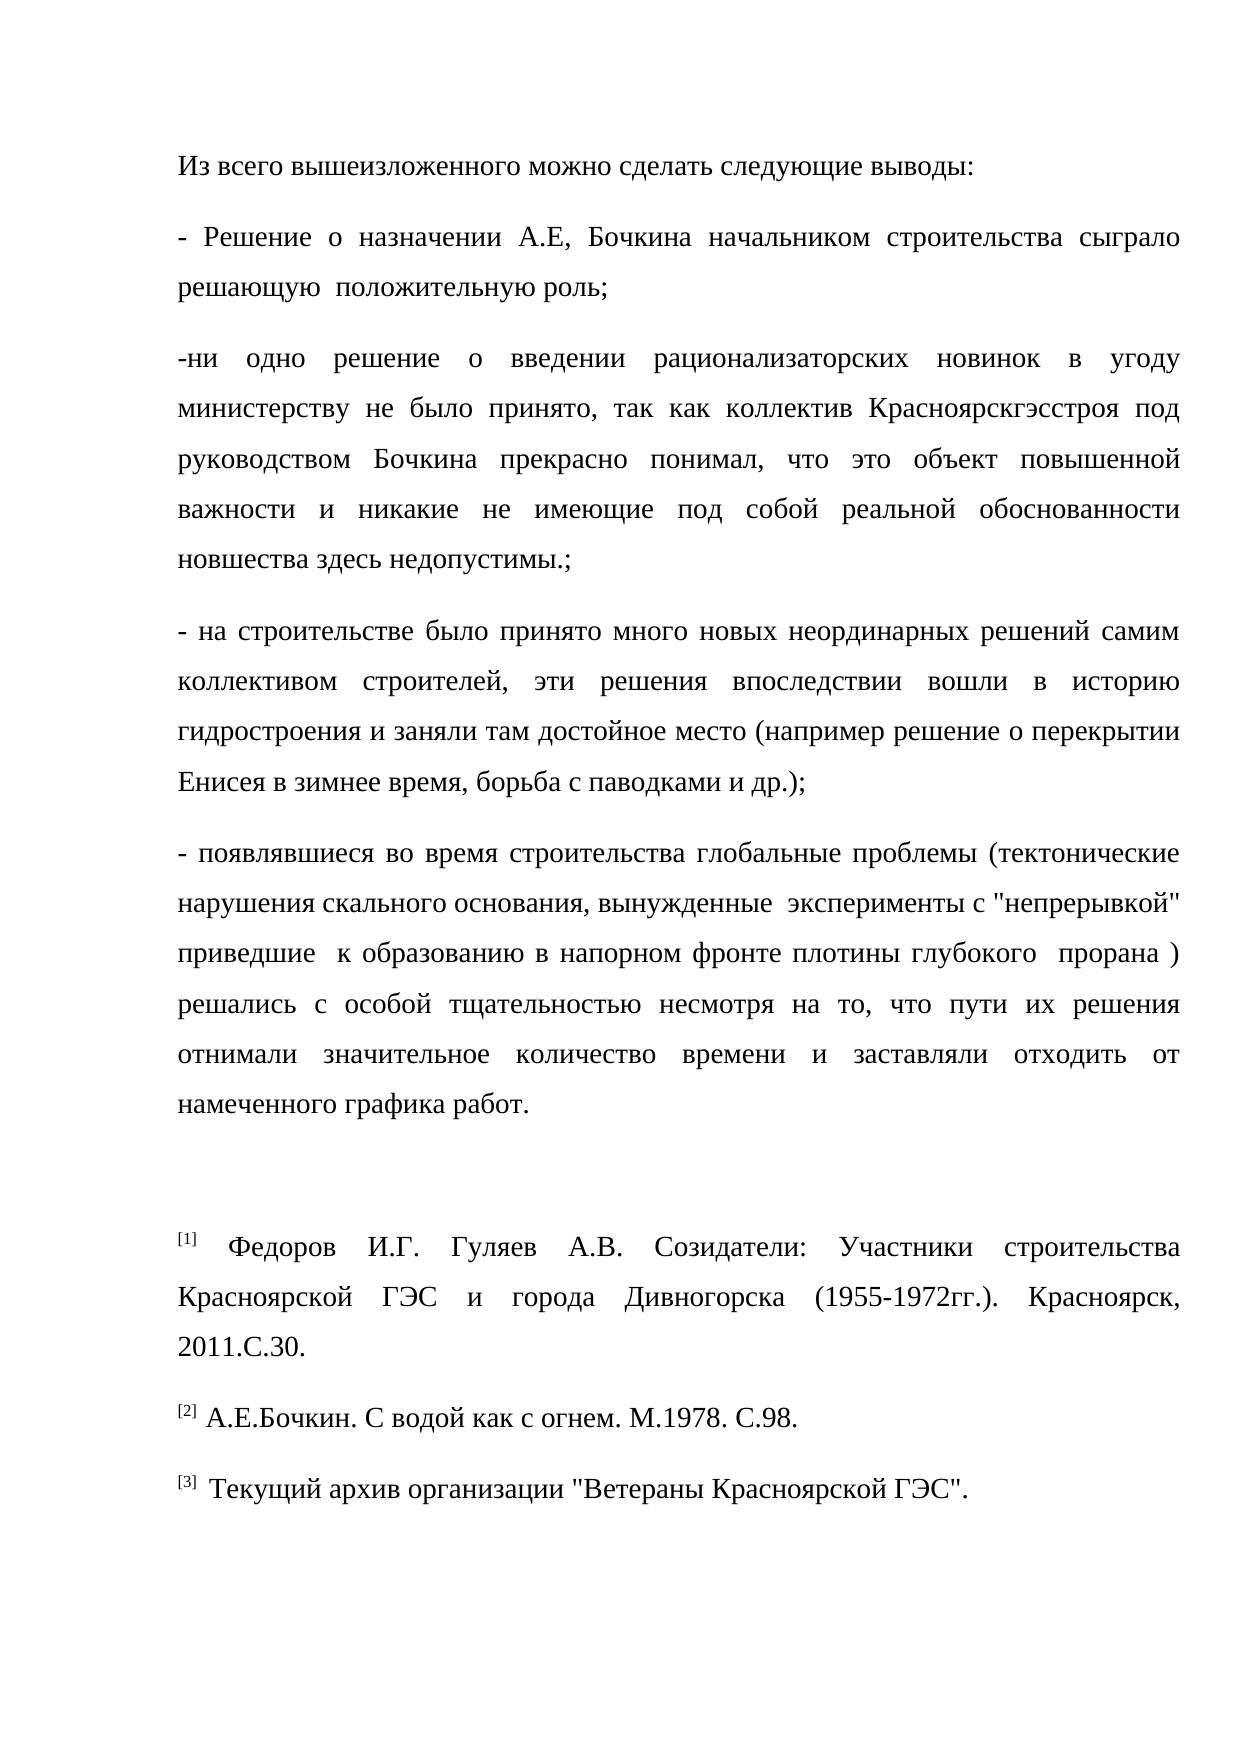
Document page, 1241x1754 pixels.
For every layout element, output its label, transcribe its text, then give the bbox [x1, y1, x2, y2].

text Из всего вышеизложенного можно сделать следующие выводы: [177, 148, 1181, 181]
text [2] А.Е.Бочкин. С водой как с огнем. М.1978. С.98. [177, 1400, 1181, 1434]
text [3] Текущий архив организации "Ветераны Красноярской ГЭС". [177, 1472, 1181, 1505]
text [1] Федоров И.Г. Гуляев А.В. Созидатели: Участники строительства Красноярской ГЭС и города Дивногорска (1955-1972гг.). Красноярск, 2011.С.30. [177, 1229, 1181, 1363]
text -ни одно решение о введении рационализаторских новинок в угоду министерству не было принято, так как коллектив Красноярскгэсстроя под руководством Бочкина прекрасно понимал, что это объект повышенной важности и никакие не имеющие под собой реальной обоснованности новшества здесь недопустимы.; [177, 340, 1181, 575]
text - появлявшиеся во время строительства глобальные проблемы (тектонические нарушения скального основания, вынужденные эксперименты с "непрерывкой" приведшие к образованию в напорном фронте плотины глубокого прорана ) решались с особой тщательностью несмотря на то, что пути их решения отнимали значительное количество времени и заставляли отходить от намеченного графика работ. [177, 835, 1181, 1120]
text - Решение о назначении А.Е, Бочкина начальником строительства сыграло решающую положительную роль; [177, 219, 1181, 303]
text - на строительстве было принято много новых неординарных решений самим коллективом строителей, эти решения впоследствии вошли в историю гидростроения и заняли там достойное место (например решение о перекрытии Енисея в зимнее время, борьба с паводками и др.); [177, 613, 1181, 797]
